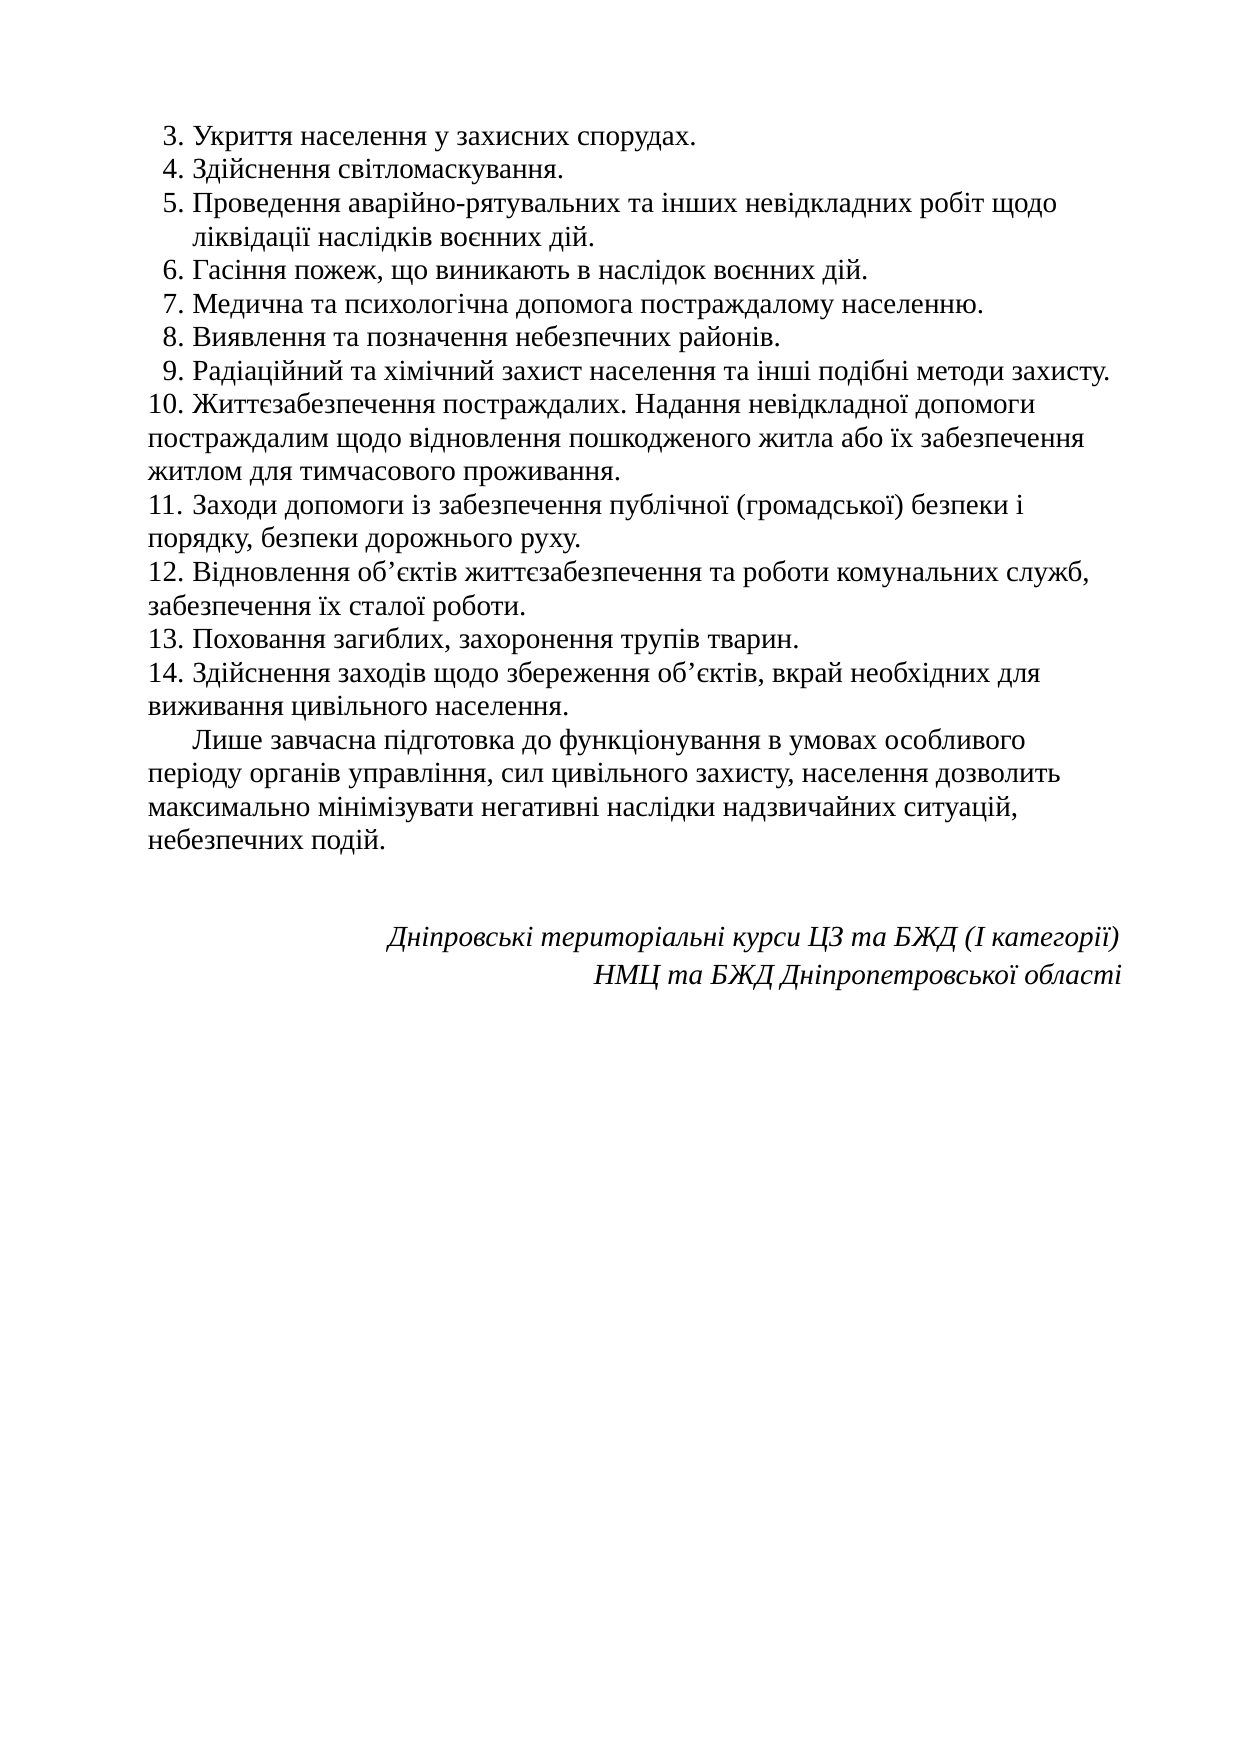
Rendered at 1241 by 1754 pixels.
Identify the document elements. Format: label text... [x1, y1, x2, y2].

list Радіаційний та хімічний захист населення та інші подібні методи захисту. [162, 353, 1122, 386]
list Медична та психологічна допомога постраждалому населенню. [162, 286, 1122, 319]
text Дніпровські територіальні курси ЦЗ та БЖД (I категорії) НМЦ та БЖД Дніпропетровської області [118, 919, 1122, 991]
list Здійснення заходів щодо збереження об’єктів, вкрай необхідних для виживання цивільного населення. [148, 655, 1122, 722]
text Лише завчасна підготовка до функціонування в умовах особливого періоду органів управління, сил цивільного захисту, населення дозволить максимально мінімізувати негативні наслідки надзвичайних ситуацій, небезпечних подій. [148, 722, 1122, 856]
list Поховання загиблих, захоронення трупів тварин. [148, 621, 1122, 655]
list Життєзабезпечення постраждалих. Надання невідкладної допомоги постраждалим щодо відновлення пошкодженого житла або їх забезпечення житлом для тимчасового проживання. [148, 386, 1122, 487]
list Здійснення світломаскування. [162, 152, 1122, 185]
list Укриття населення у захисних спорудах. [162, 118, 1122, 152]
list Проведення аварійно-рятувальних та інших невідкладних робіт щодо ліквідації наслідків воєнних дій. [162, 185, 1122, 252]
list Відновлення об’єктів життєзабезпечення та роботи комунальних служб, забезпечення їх сталої роботи. [148, 554, 1122, 621]
list Гасіння пожеж, що виникають в наслідок воєнних дій. [162, 252, 1122, 286]
list Виявлення та позначення небезпечних районів. [162, 319, 1122, 353]
list Заходи допомоги із забезпечення публічної (громадської) безпеки і порядку, безпеки дорожнього руху. [148, 487, 1122, 554]
